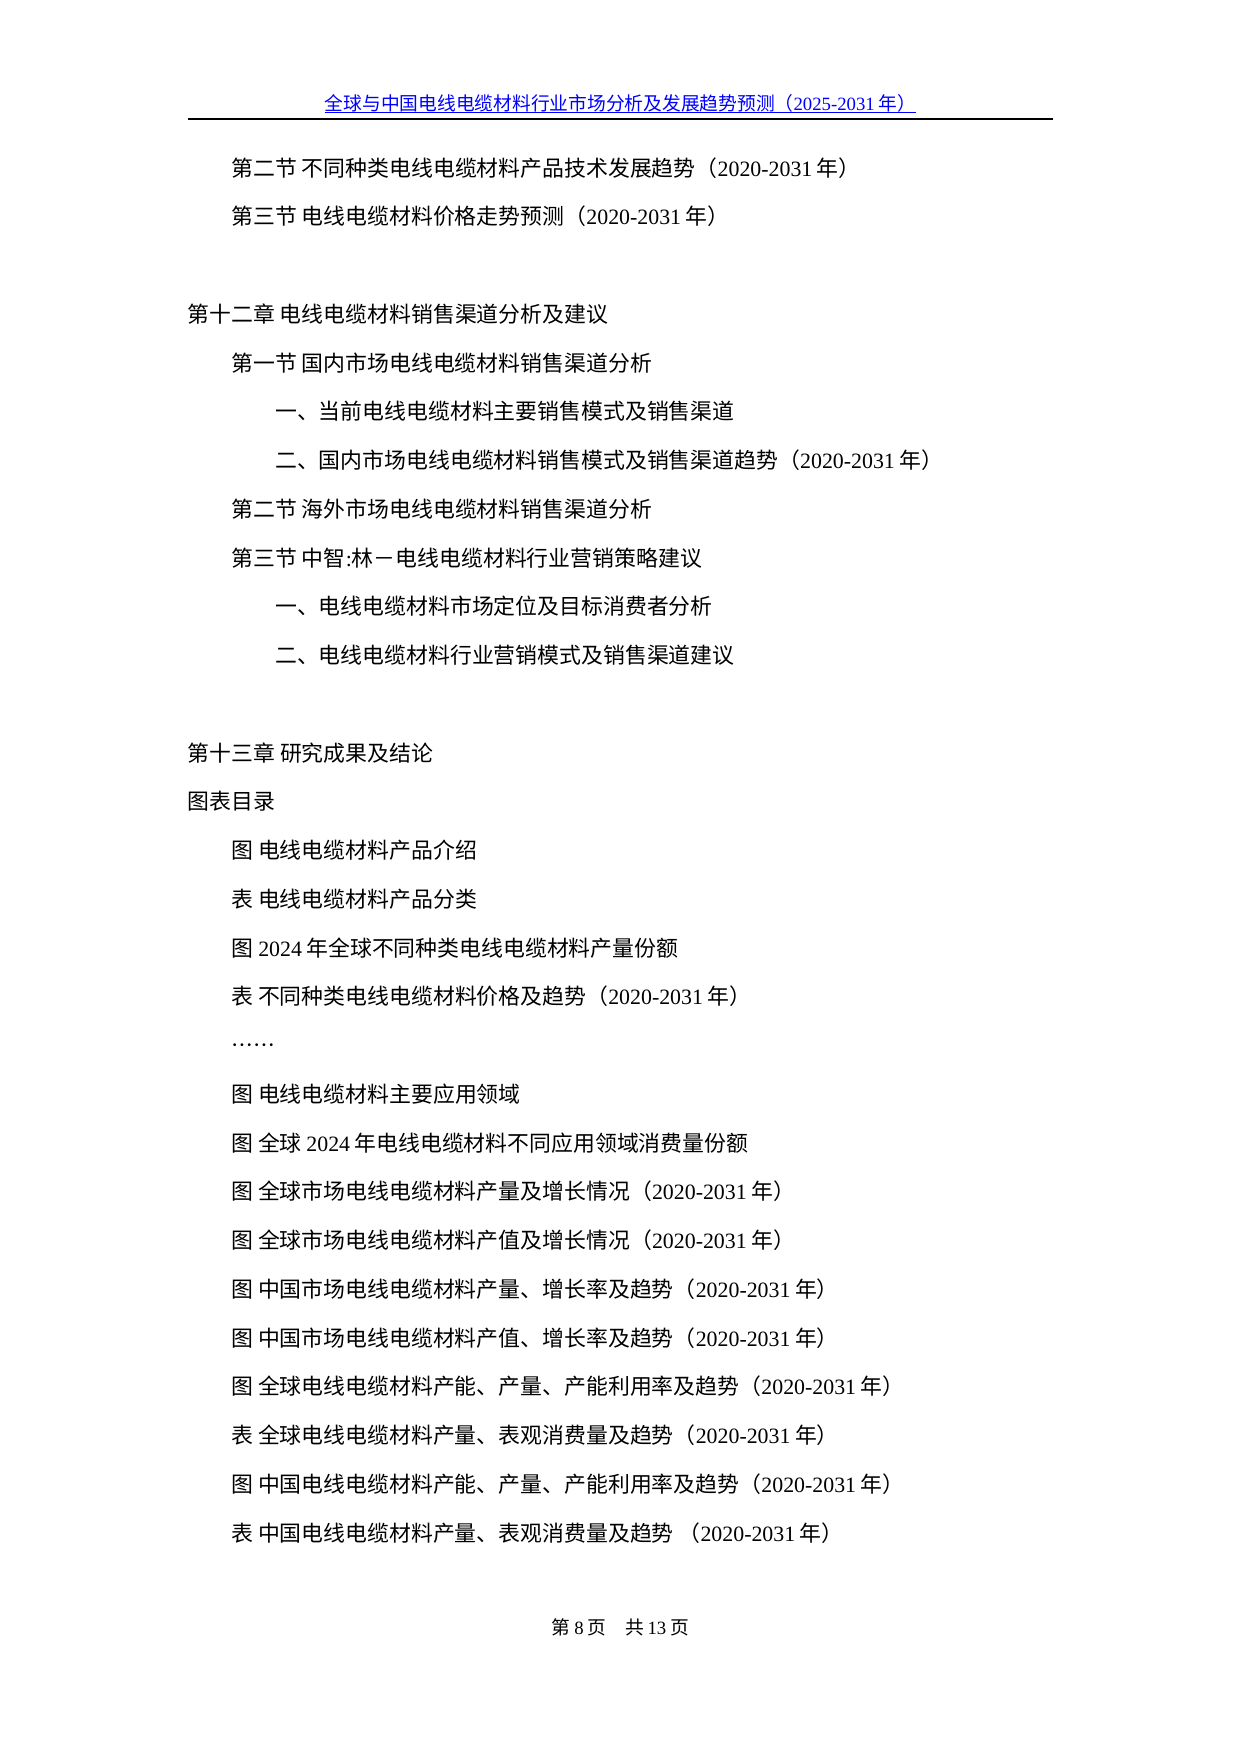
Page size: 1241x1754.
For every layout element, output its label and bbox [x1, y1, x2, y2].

text [187, 150, 1053, 1548]
